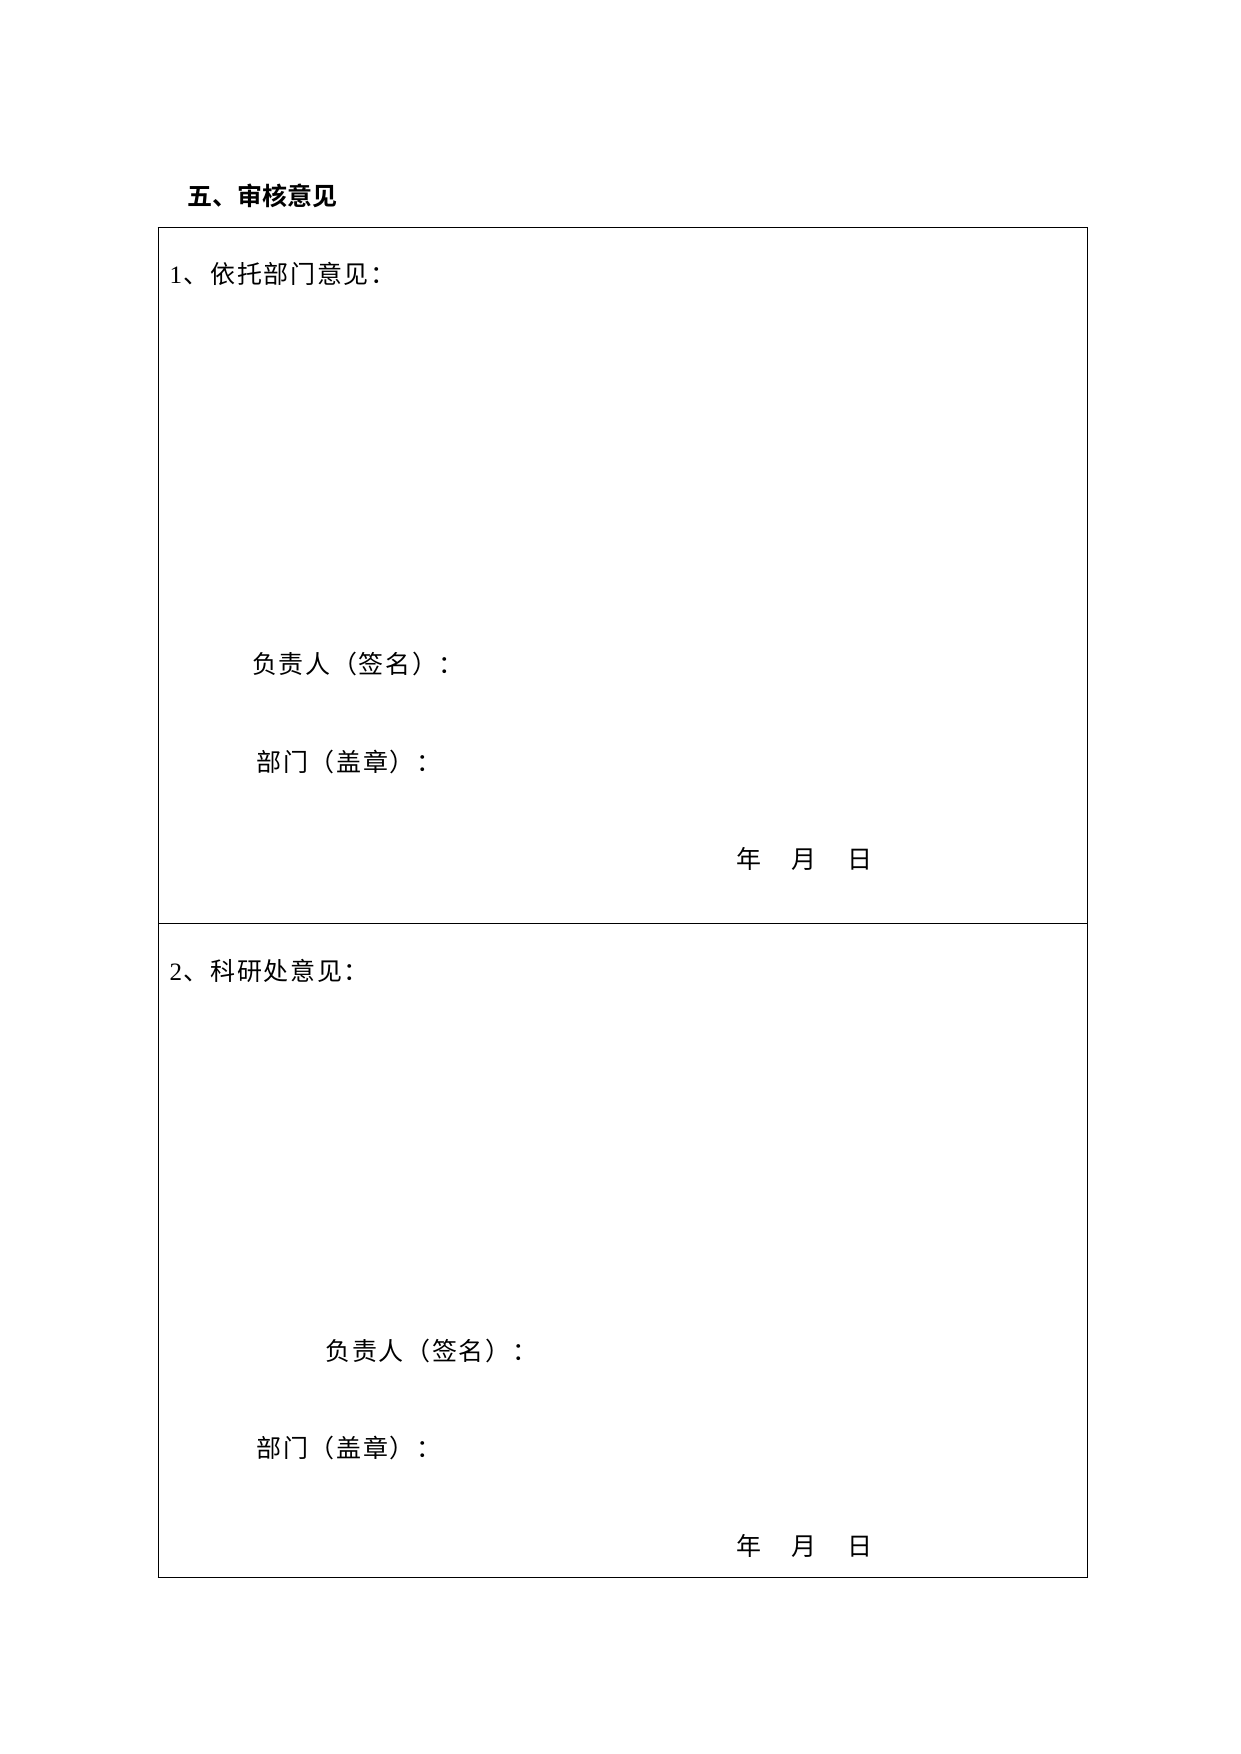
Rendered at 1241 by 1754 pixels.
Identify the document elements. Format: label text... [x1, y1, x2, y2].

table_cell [159, 924, 1087, 1577]
text 五、审核意见 [187, 162, 1053, 227]
table_header 1、依托部门意见： 负责人（签名）： 部门（盖章）： 年 月 日 [159, 228, 1087, 923]
